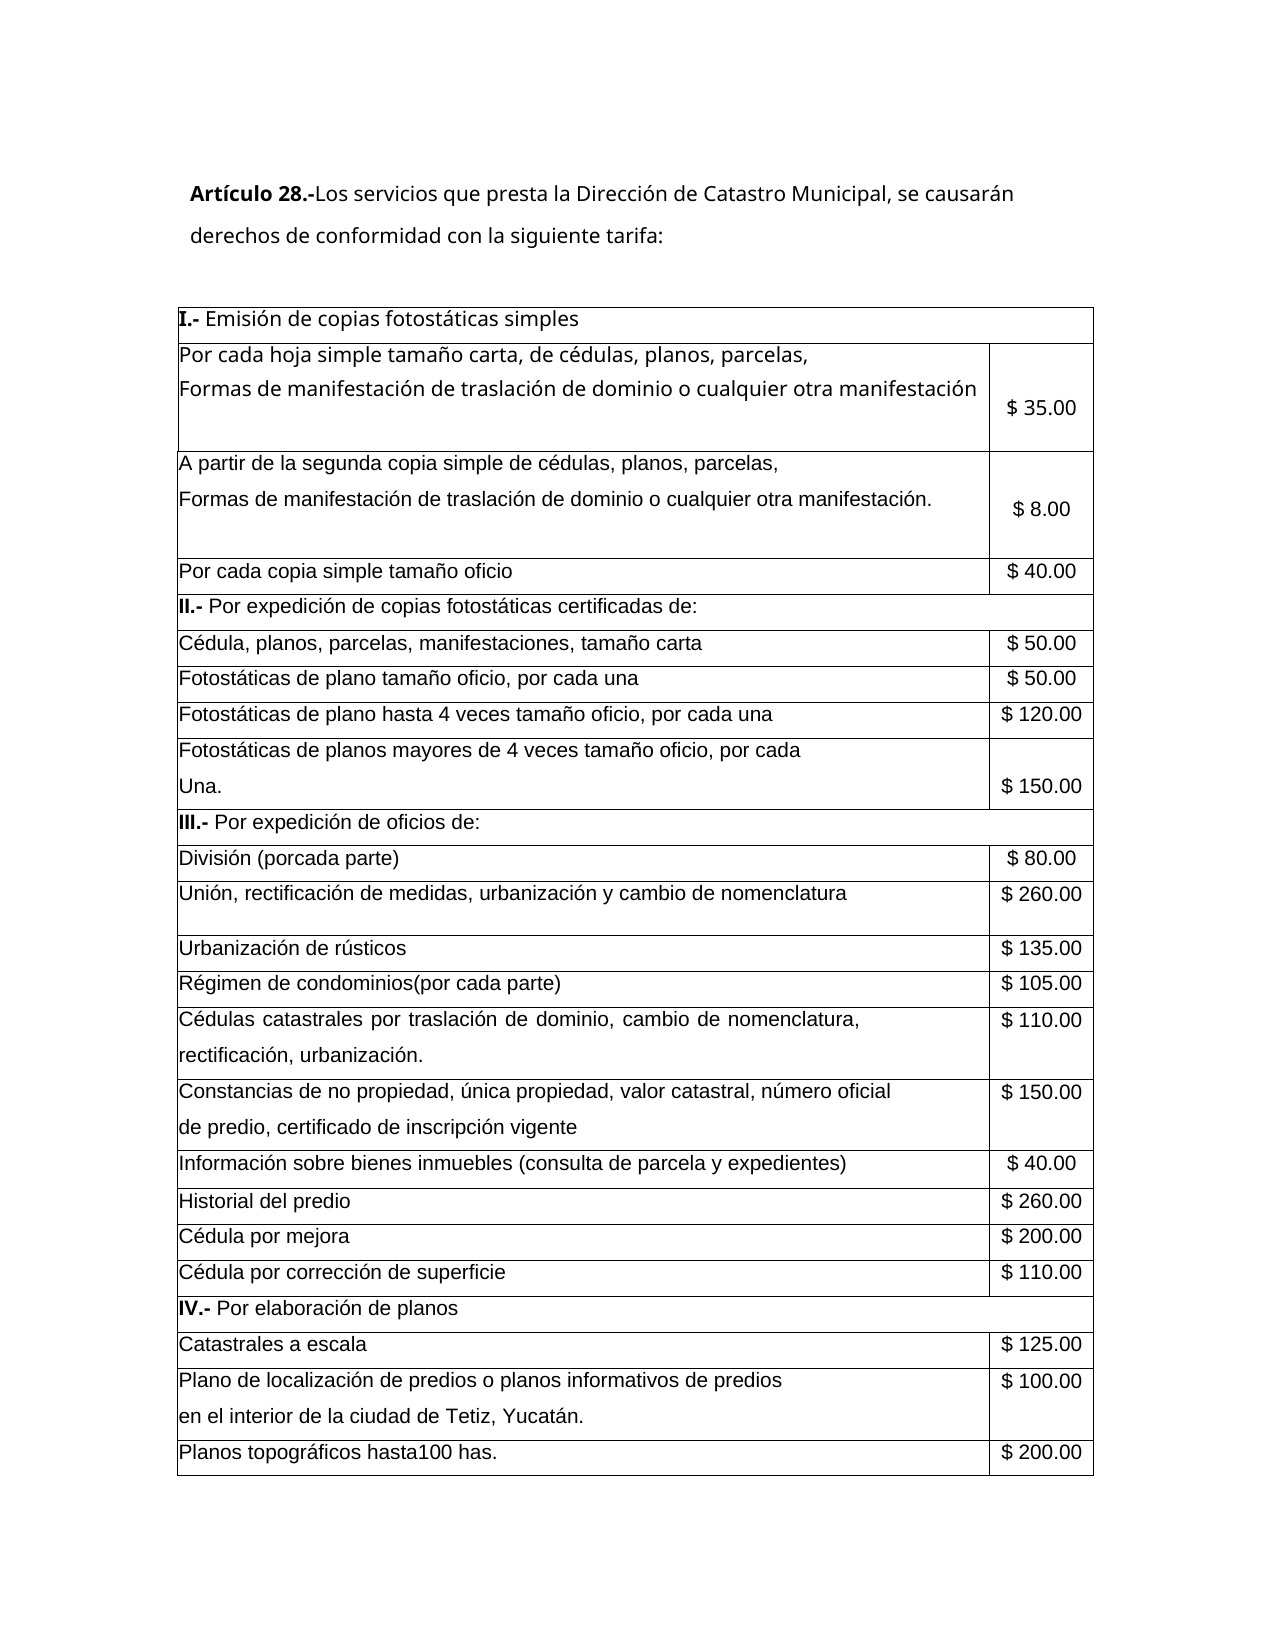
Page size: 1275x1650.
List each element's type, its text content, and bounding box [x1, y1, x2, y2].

table_cell Catastrales a escala [178, 1333, 989, 1368]
table_cell $ 260.00 [990, 1189, 1093, 1224]
table_cell $ 35.00 [990, 344, 1093, 451]
table_cell $ 40.00 [990, 559, 1093, 594]
table_cell Urbanización de rústicos [178, 936, 989, 971]
table_cell $ 150.00 [990, 1080, 1093, 1150]
table_cell $ 110.00 [990, 1008, 1093, 1078]
table_cell $ 8.00 [990, 452, 1093, 558]
table_cell Fotostáticas de plano tamaño oficio, por cada una [178, 667, 989, 702]
text Artículo 28.-Los servicios que presta la Dirección de Catastro Municipal, se causarán derechos de conformidad con la siguiente tarifa: [190, 179, 1098, 250]
table_cell $ 200.00 [990, 1441, 1093, 1475]
table_cell Información sobre bienes inmuebles (consulta de parcela y expedientes) [178, 1151, 989, 1188]
table_header I.- Emisión de copias fotostáticas simples [179, 308, 1093, 343]
table_cell Plano de localización de predios o planos informativos de predios en el interior de la ciudad de Tetiz, Yucatán. [178, 1369, 989, 1439]
table_cell $ 100.00 [990, 1369, 1093, 1439]
table_cell $ 200.00 [990, 1225, 1093, 1260]
table_cell $ 150.00 [990, 739, 1093, 809]
table_cell Constancias de no propiedad, única propiedad, valor catastral, número oficial de predio, certificado de inscripción vigente [178, 1080, 989, 1150]
table_cell Cédula por mejora [178, 1225, 989, 1260]
table_cell $ 50.00 [990, 667, 1093, 702]
table_cell $ 120.00 [990, 703, 1093, 737]
table_cell $ 105.00 [990, 972, 1093, 1007]
table_cell Cédulas catastrales por traslación de dominio, cambio de nomenclatura, rectificación, urbanización. [178, 1008, 989, 1078]
table_cell Unión, rectificación de medidas, urbanización y cambio de nomenclatura [178, 882, 989, 935]
table_cell $ 260.00 [990, 882, 1093, 935]
table_cell $ 50.00 [990, 631, 1093, 666]
table_cell IV.- Por elaboración de planos [178, 1297, 1093, 1332]
table_cell III.- Por expedición de oficios de: [178, 810, 1093, 845]
table_cell Cédula, planos, parcelas, manifestaciones, tamaño carta [178, 631, 989, 666]
table_cell Planos topográficos hasta100 has. [178, 1441, 989, 1475]
table_cell $ 135.00 [990, 936, 1093, 971]
table_cell Historial del predio [178, 1189, 989, 1224]
table_cell $ 80.00 [990, 846, 1093, 881]
table_cell Por cada hoja simple tamaño carta, de cédulas, planos, parcelas, Formas de manifestación de traslación de dominio o cualquier otra manifestación [179, 344, 989, 451]
table_cell Cédula por corrección de superficie [178, 1261, 989, 1296]
table_cell Fotostáticas de planos mayores de 4 veces tamaño oficio, por cada Una. [178, 739, 989, 809]
table_cell II.- Por expedición de copias fotostáticas certificadas de: [178, 595, 1093, 630]
table_cell $ 110.00 [990, 1261, 1093, 1296]
table_cell Fotostáticas de plano hasta 4 veces tamaño oficio, por cada una [178, 703, 989, 737]
table_cell $ 125.00 [990, 1333, 1093, 1368]
table_cell Régimen de condominios(por cada parte) [178, 972, 989, 1007]
table_cell A partir de la segunda copia simple de cédulas, planos, parcelas, Formas de manifestación de traslación de dominio o cualquier otra manifestación. [178, 452, 989, 558]
table_cell Por cada copia simple tamaño oficio [178, 559, 989, 594]
table_cell $ 40.00 [990, 1151, 1093, 1188]
table_cell División (porcada parte) [178, 846, 989, 881]
